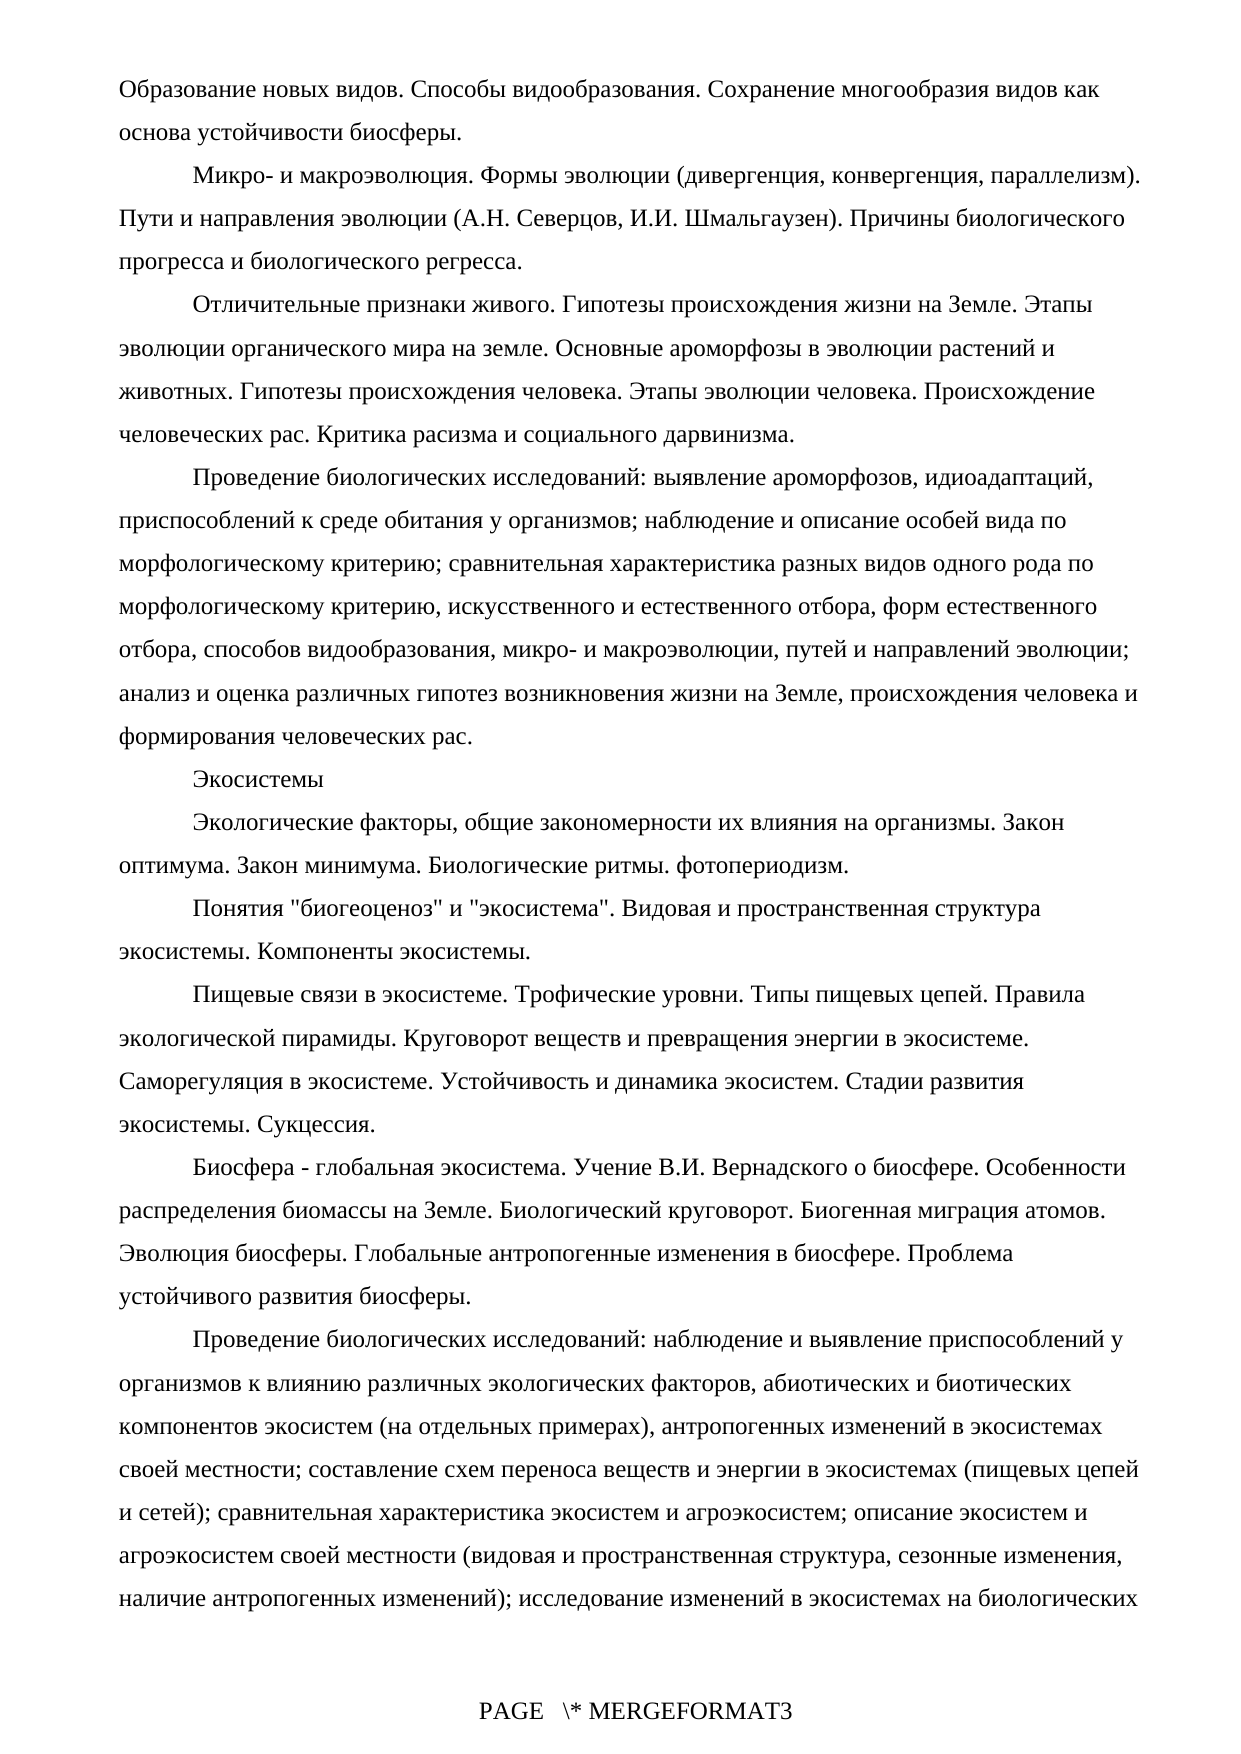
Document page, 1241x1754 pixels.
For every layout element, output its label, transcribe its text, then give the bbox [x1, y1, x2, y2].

text Пищевые связи в экосистеме. Трофические уровни. Типы пищевых цепей. Правила экологической пирамиды. Круговорот веществ и превращения энергии в экосистеме. Саморегуляция в экосистеме. Устойчивость и динамика экосистем. Стадии развития экосистемы. Сукцессия. [119, 979, 1153, 1138]
text Экосистемы [119, 764, 1153, 793]
text Проведение биологических исследований: выявление ароморфозов, идиоадаптаций, приспособлений к среде обитания у организмов; наблюдение и описание особей вида по морфологическому критерию; сравнительная характеристика разных видов одного рода по морфологическому критерию, искусственного и естественного отбора, форм естественного отбора, способов видообразования, микро- и макроэволюции, путей и направлений эволюции; анализ и оценка различных гипотез возникновения жизни на Земле, происхождения человека и формирования человеческих рас. [119, 462, 1153, 749]
text Понятия "биогеоценоз" и "экосистема". Видовая и пространственная структура экосистемы. Компоненты экосистемы. [119, 893, 1153, 965]
text Отличительные признаки живого. Гипотезы происхождения жизни на Земле. Этапы эволюции органического мира на земле. Основные ароморфозы в эволюции растений и животных. Гипотезы происхождения человека. Этапы эволюции человека. Происхождение человеческих рас. Критика расизма и социального дарвинизма. [119, 289, 1153, 448]
text Биосфера - глобальная экосистема. Учение В.И. Вернадского о биосфере. Особенности распределения биомассы на Земле. Биологический круговорот. Биогенная миграция атомов. Эволюция биосферы. Глобальные антропогенные изменения в биосфере. Проблема устойчивого развития биосферы. [119, 1152, 1153, 1310]
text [119, 74, 1153, 146]
text Экологические факторы, общие закономерности их влияния на организмы. Закон оптимума. Закон минимума. Биологические ритмы. фотопериодизм. [119, 807, 1153, 879]
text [119, 1324, 1153, 1612]
text Микро- и макроэволюция. Формы эволюции (дивергенция, конвергенция, параллелизм). Пути и направления эволюции (А.Н. Северцов, И.И. Шмальгаузен). Причины биологического прогресса и биологического регресса. [119, 160, 1153, 275]
